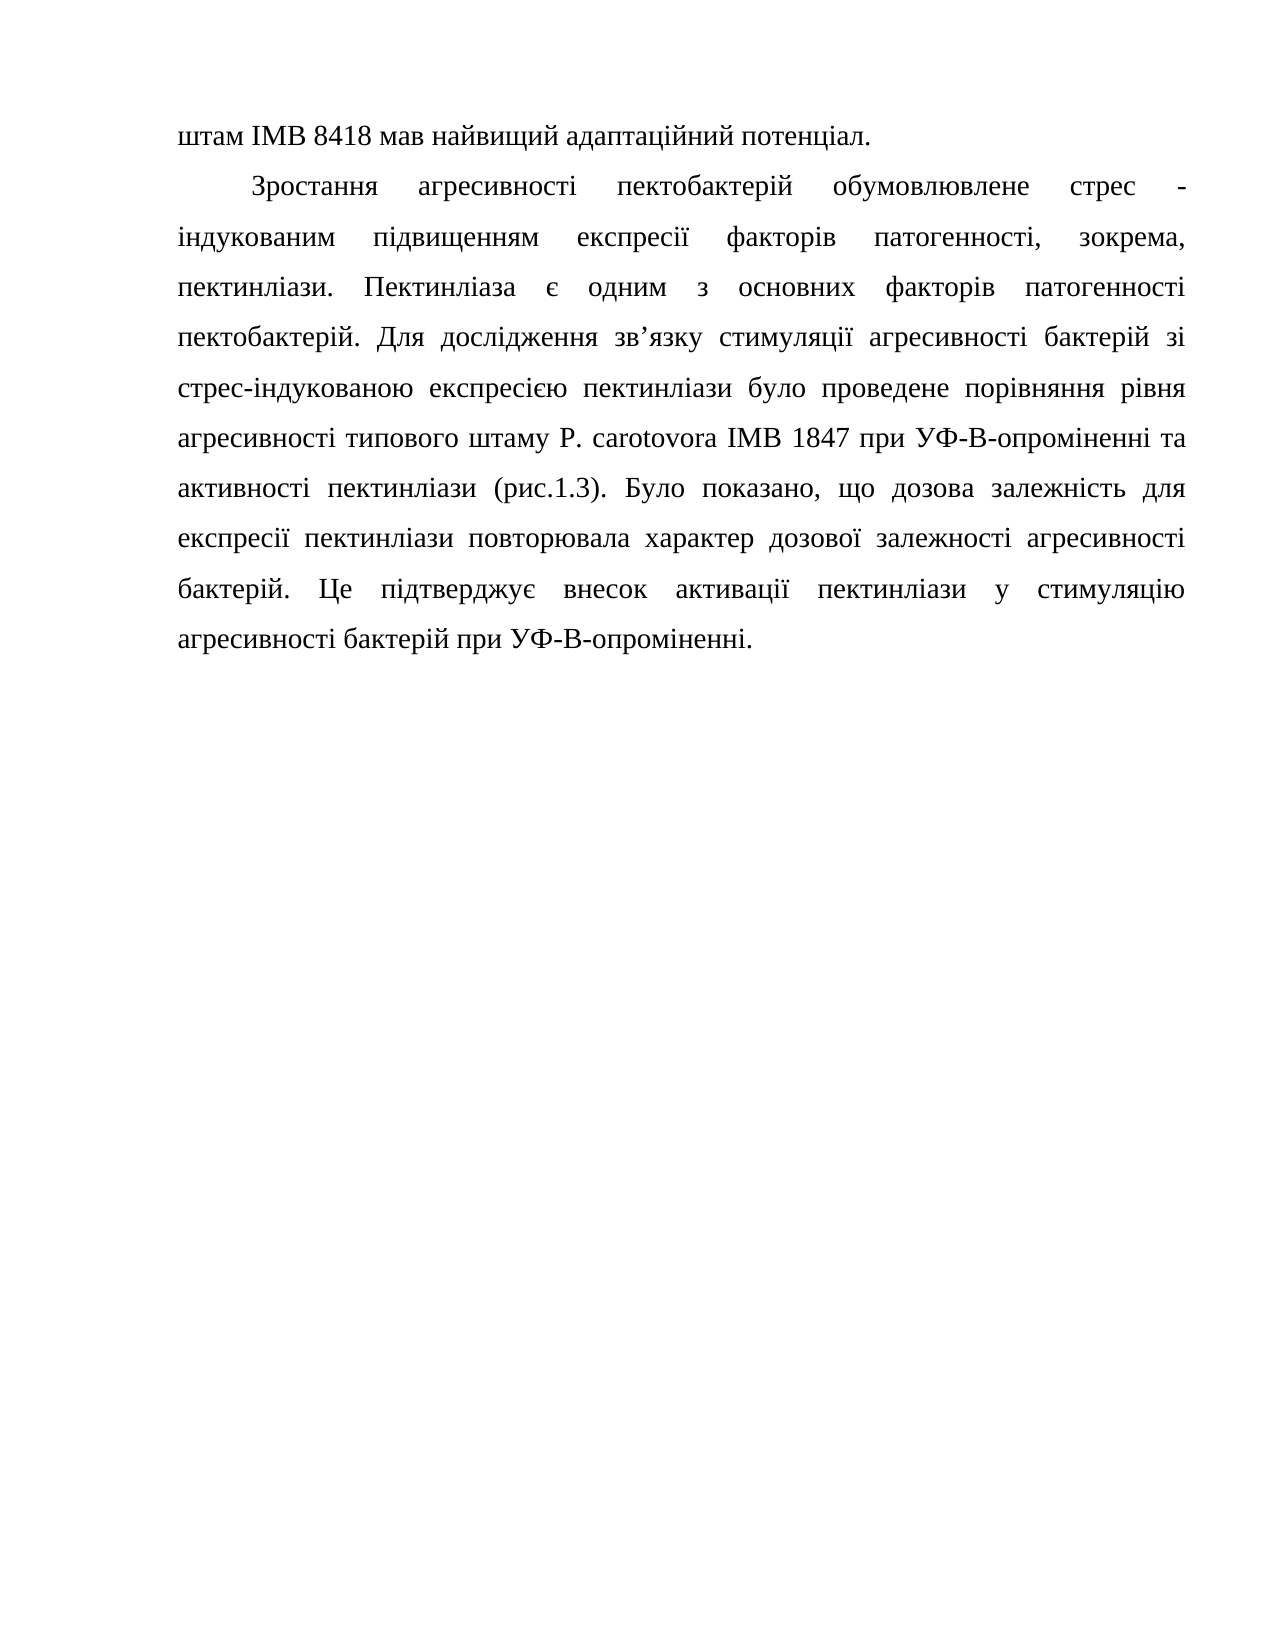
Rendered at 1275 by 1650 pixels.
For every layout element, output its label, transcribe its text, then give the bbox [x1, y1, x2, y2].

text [177, 118, 1186, 152]
text Зростання агресивності пектобактерій обумовлювлене стрес - індукованим підвищенням експресії факторів патогенності, зокрема, пектинліази. Пектинліаза є одним з основних факторів патогенності пектобактерій. Для дослідження зв’язку стимуляції агресивності бактерій зі стрес-індукованою експресією пектинліази було проведене порівняння рівня агресивності типового штаму Р. сarotovora ІМВ 1847 при УФ-В-опроміненні та активності пектинліази (рис.1.3). Було показано, що дозова залежність для експресії пектинліази повторювала характер дозової залежності агресивності бактерій. Це підтверджує внесок активації пектинліази у стимуляцію агресивності бактерій при УФ-В-опроміненні. [177, 168, 1186, 655]
